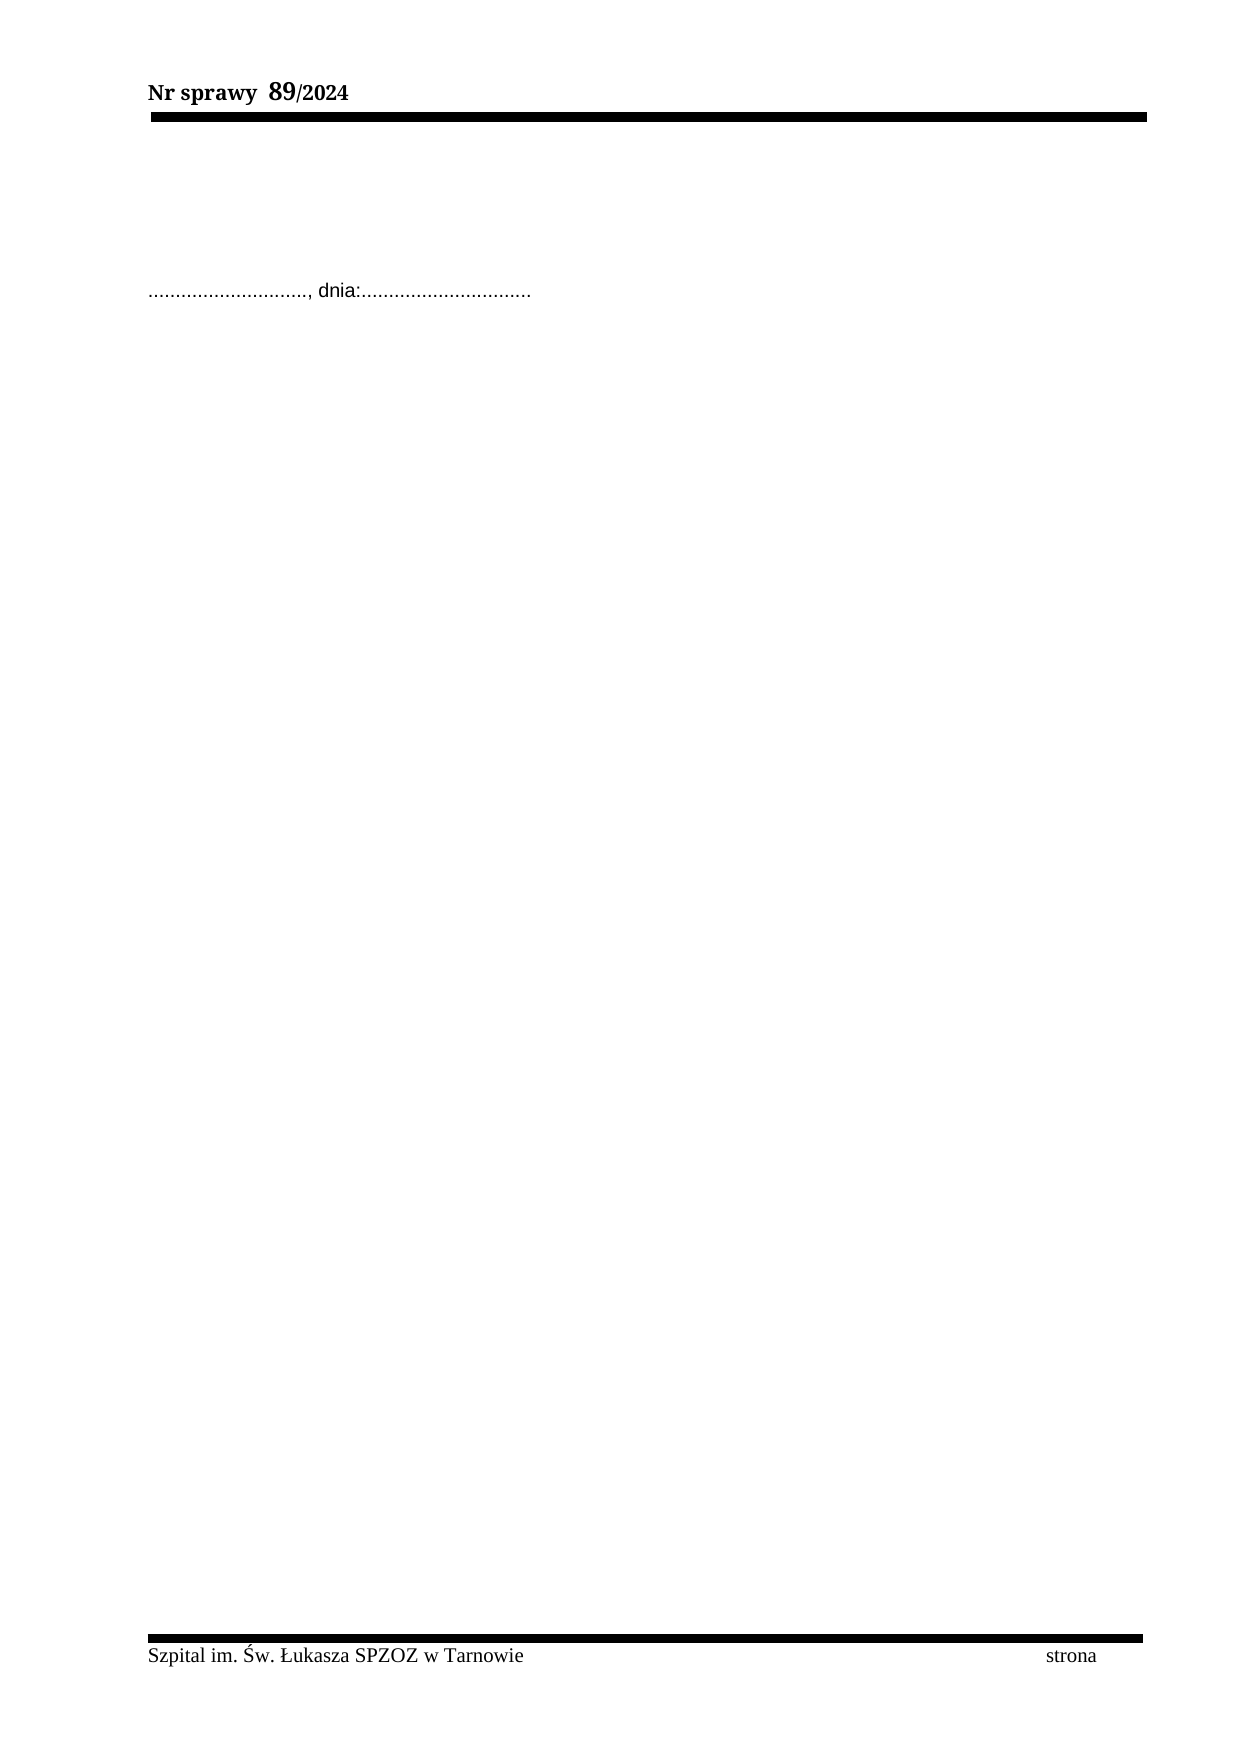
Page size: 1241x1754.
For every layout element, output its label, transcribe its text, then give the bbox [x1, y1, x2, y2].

text ............................., dnia:............................... [148, 279, 1092, 301]
